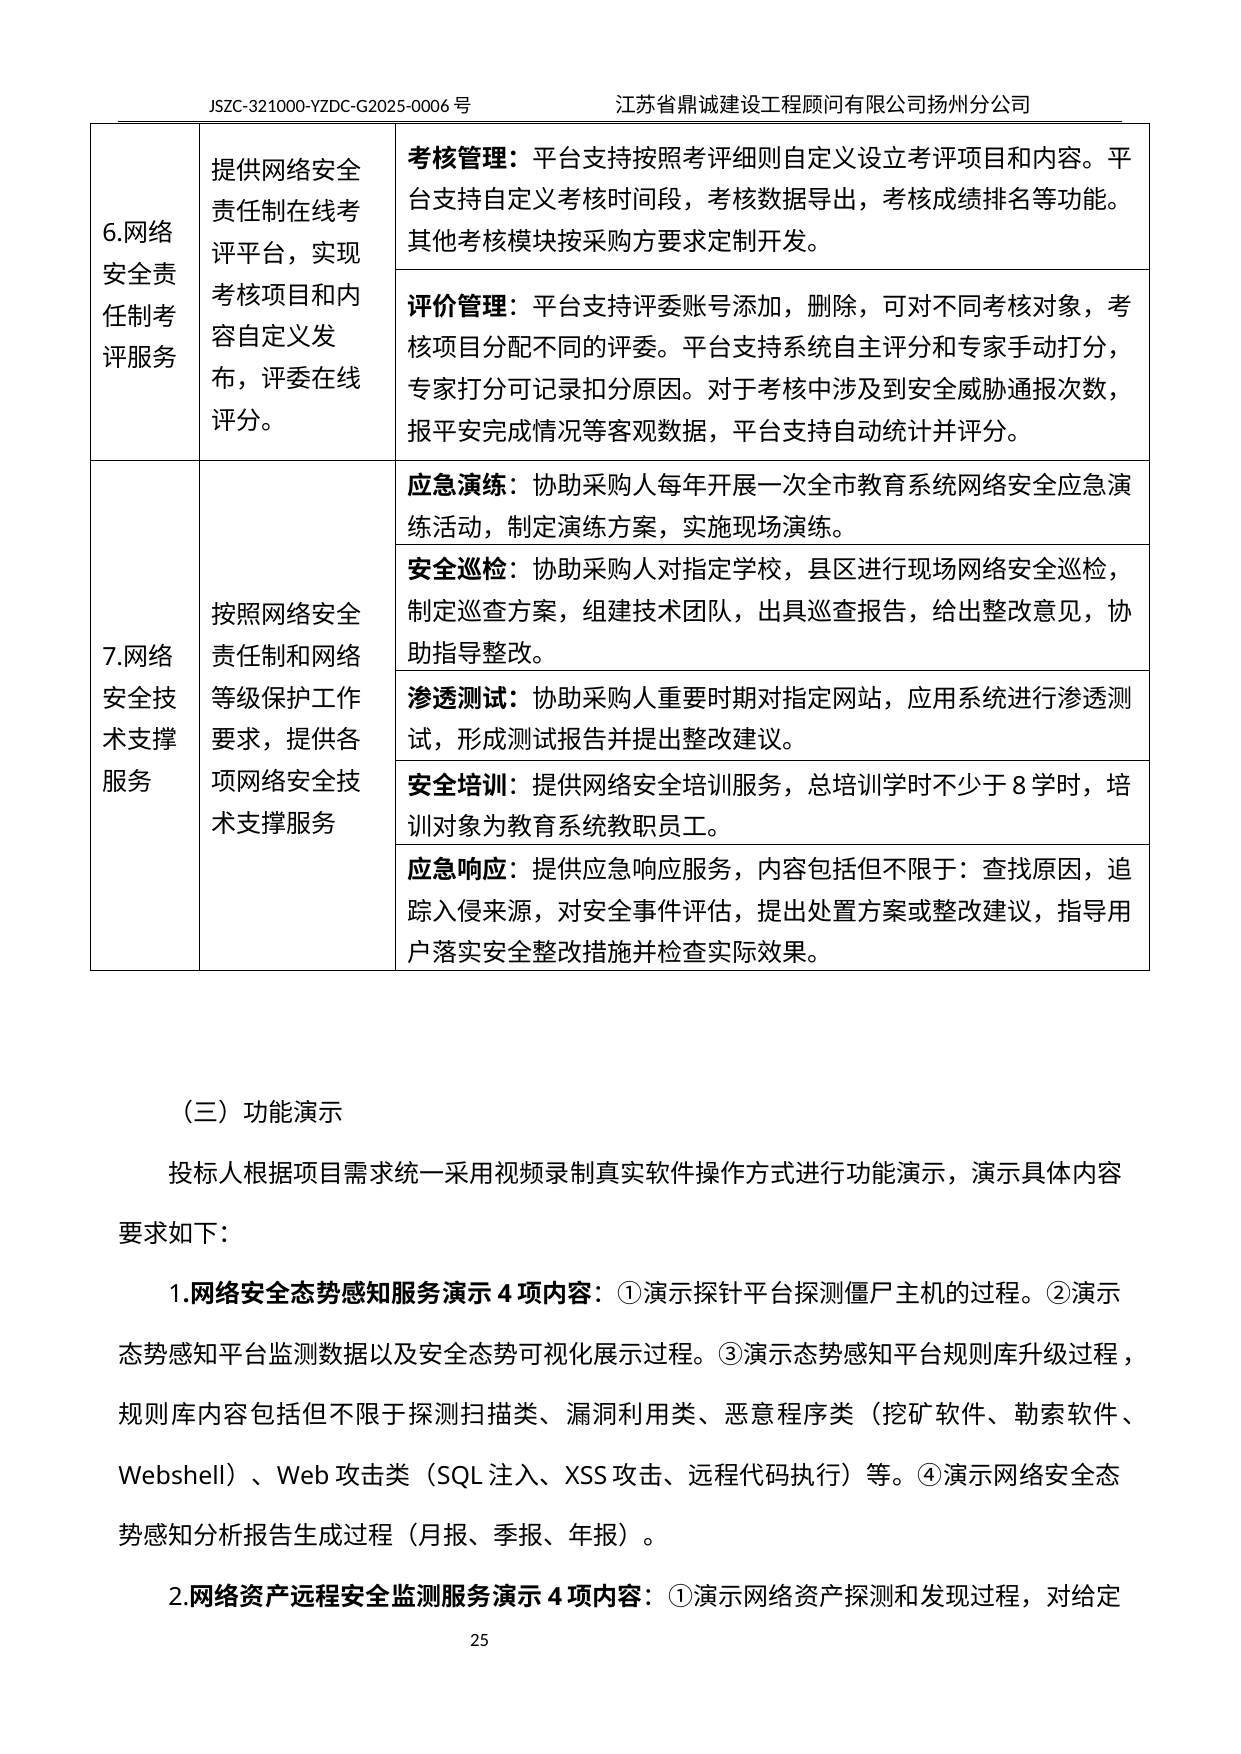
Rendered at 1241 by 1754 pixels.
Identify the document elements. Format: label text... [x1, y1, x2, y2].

table_cell 提供网络安全责任制在线考评平台，实现考核项目和内容自定义发布，评委在线评分。 [200, 124, 395, 460]
table_cell 考核管理：平台支持按照考评细则自定义设立考评项目和内容。平台支持自定义考核时间段，考核数据导出，考核成绩排名等功能。其他考核模块按采购方要求定制开发。 [396, 124, 1149, 269]
table_cell 6.网络安全责任制考评服务 [91, 124, 199, 460]
text 投标人根据项目需求统一采用视频录制真实软件操作方式进行功能演示，演示具体内容要求如下： [118, 1134, 1122, 1254]
text （三）功能演示 [118, 1073, 1122, 1134]
text 1.网络安全态势感知服务演示4项内容：①演示探针平台探测僵尸主机的过程。②演示态势感知平台监测数据以及安全态势可视化展示过程。③演示态势感知平台规则库升级过程，规则库内容包括但不限于探测扫描类、漏洞利用类、恶意程序类（挖矿软件、勒索软件、Webshell）、Web攻击类（SQL注入、XSS攻击、远程代码执行）等。④演示网络安全态势感知分析报告生成过程（月报、季报、年报）。 [118, 1254, 1122, 1557]
table_cell 应急响应：提供应急响应服务，内容包括但不限于：查找原因，追踪入侵来源，对安全事件评估，提出处置方案或整改建议，指导用户落实安全整改措施并检查实际效果。 [396, 845, 1149, 970]
table_cell 7.网络安全技术支撑服务 [91, 461, 199, 970]
table_cell 评价管理：平台支持评委账号添加，删除，可对不同考核对象，考核项目分配不同的评委。平台支持系统自主评分和专家手动打分，专家打分可记录扣分原因。对于考核中涉及到安全威胁通报次数，报平安完成情况等客观数据，平台支持自动统计并评分。 [396, 270, 1149, 460]
table_cell 按照网络安全责任制和网络等级保护工作要求，提供各项网络安全技术支撑服务 [200, 461, 395, 970]
table_cell 渗透测试：协助采购人重要时期对指定网站，应用系统进行渗透测试，形成测试报告并提出整改建议。 [396, 671, 1149, 760]
table_cell 应急演练：协助采购人每年开展一次全市教育系统网络安全应急演练活动，制定演练方案，实施现场演练。 [396, 461, 1149, 544]
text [118, 1557, 1122, 1617]
table_cell 安全巡检：协助采购人对指定学校，县区进行现场网络安全巡检，制定巡查方案，组建技术团队，出具巡查报告，给出整改意见，协助指导整改。 [396, 545, 1149, 670]
table_cell 安全培训：提供网络安全培训服务，总培训学时不少于8学时，培训对象为教育系统教职员工。 [396, 761, 1149, 844]
